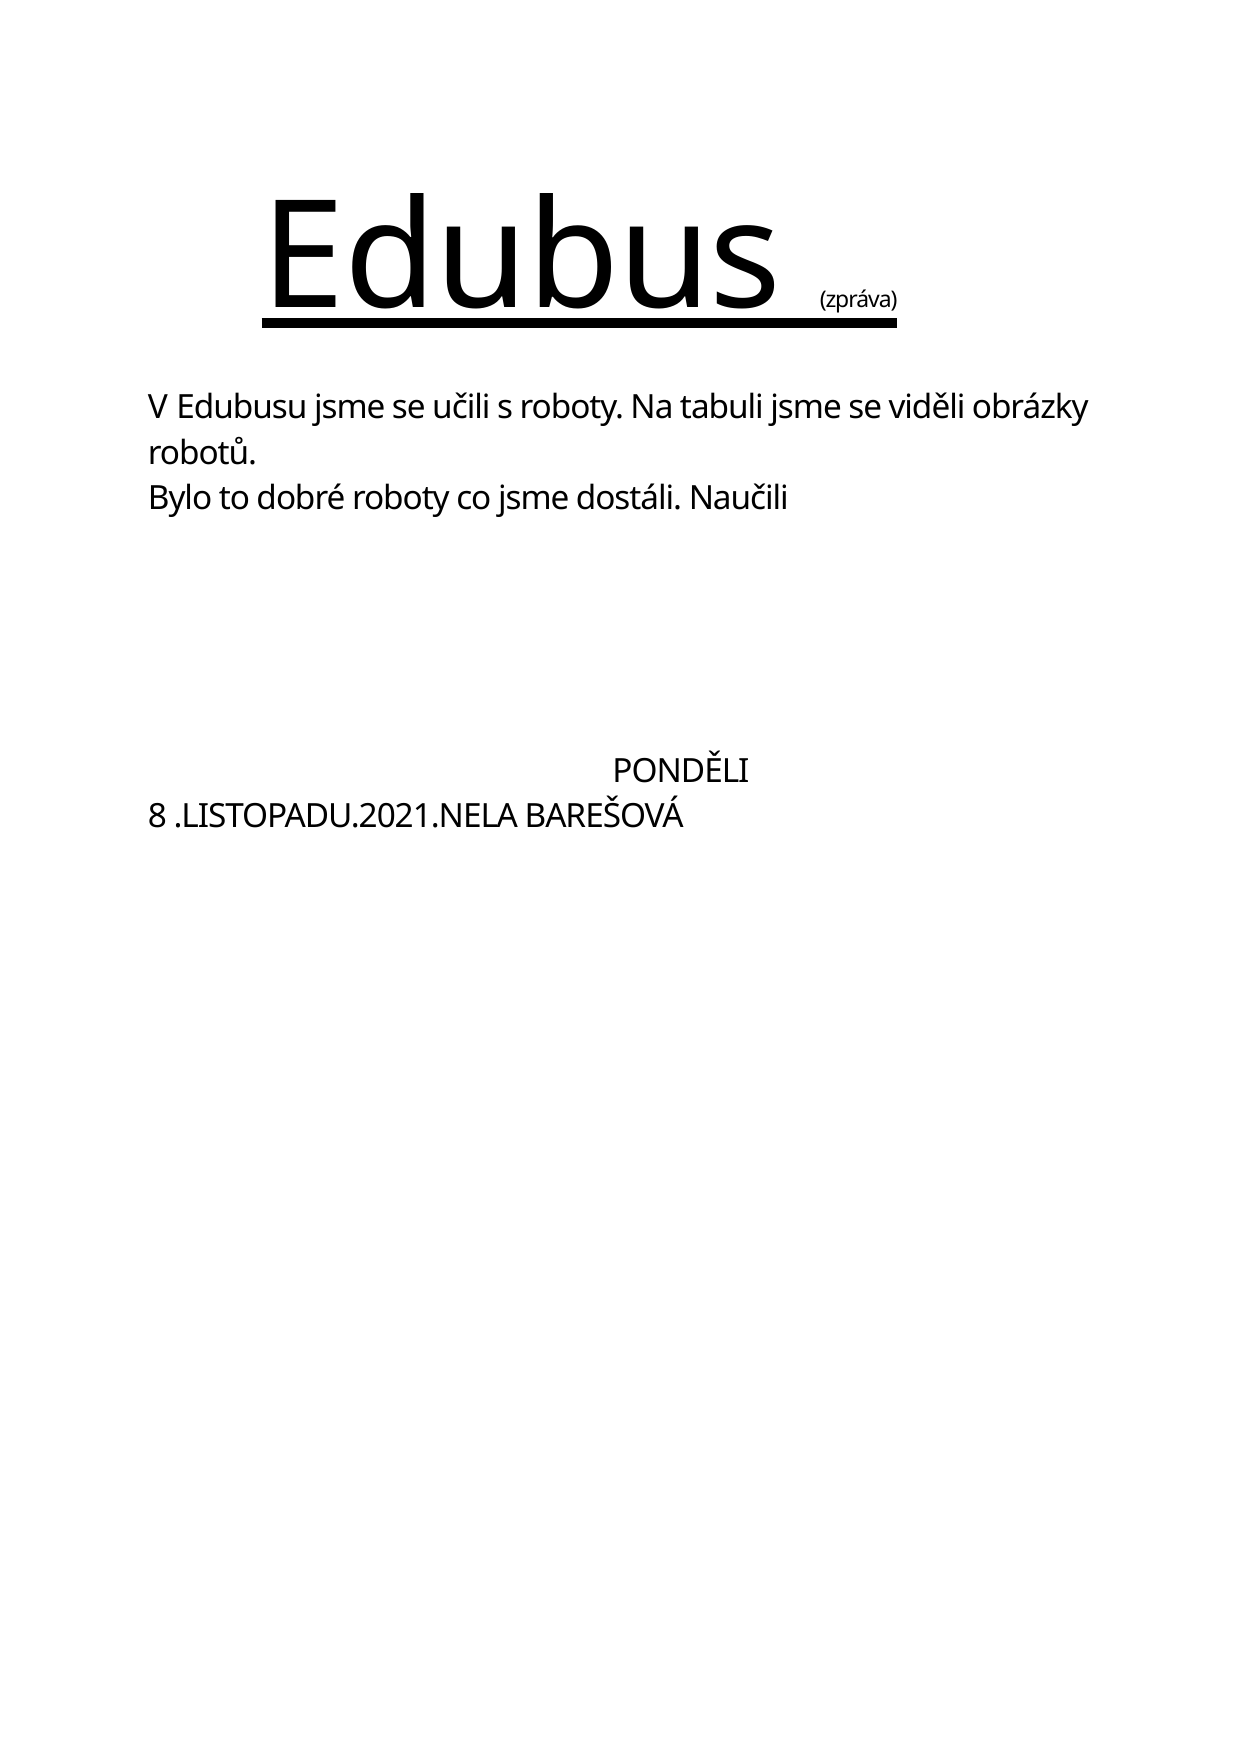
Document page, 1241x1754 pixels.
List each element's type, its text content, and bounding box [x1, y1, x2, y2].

title Bylo to dobré roboty co jsme dostáli. Naučili [148, 474, 1093, 519]
title V Edubusu jsme se učili s roboty. Na tabuli jsme se viděli obrázky robotů. [148, 383, 1093, 474]
title PONDĚLI 8 .LISTOPADU.2021.NELA BAREŠOVÁ [148, 746, 1093, 837]
title Edubus (zpráva) [148, 148, 1093, 352]
